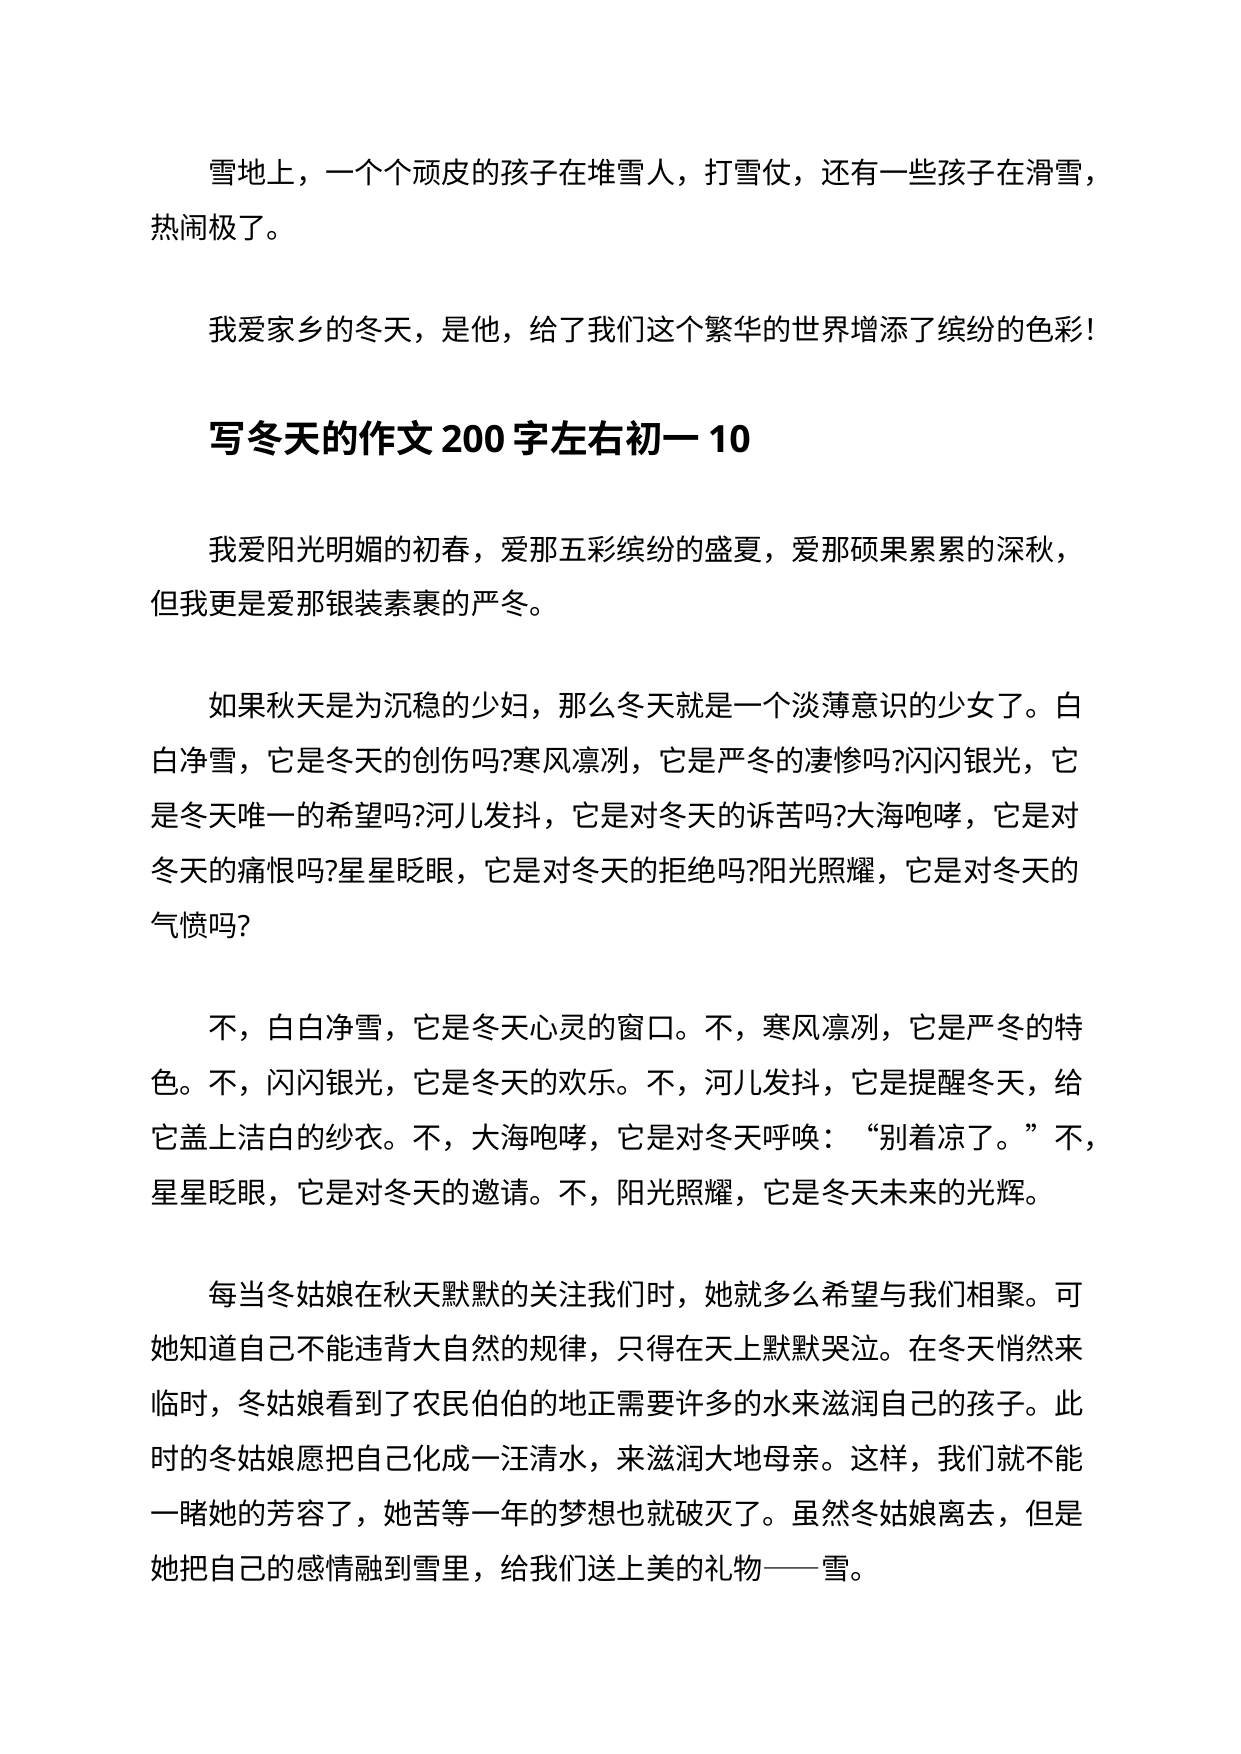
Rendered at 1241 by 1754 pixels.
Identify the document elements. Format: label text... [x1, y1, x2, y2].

text 我爱家乡的冬天，是他，给了我们这个繁华的世界增添了缤纷的色彩！ [150, 307, 1090, 349]
text 我爱阳光明媚的初春，爱那五彩缤纷的盛夏，爱那硕果累累的深秋，但我更是爱那银装素裹的严冬。 [150, 526, 1090, 623]
text 不，白白净雪，它是冬天心灵的窗口。不，寒风凛冽，它是严冬的特色。不，闪闪银光，它是冬天的欢乐。不，河儿发抖，它是提醒冬天，给它盖上洁白的纱衣。不，大海咆哮，它是对冬天呼唤：“别着凉了。”不，星星眨眼，它是对冬天的邀请。不，阳光照耀，它是冬天未来的光辉。 [150, 1004, 1090, 1212]
text 写冬天的作文200字左右初一10 [150, 408, 1090, 463]
text 每当冬姑娘在秋天默默的关注我们时，她就多么希望与我们相聚。可她知道自己不能违背大自然的规律，只得在天上默默哭泣。在冬天悄然来临时，冬姑娘看到了农民伯伯的地正需要许多的水来滋润自己的孩子。此时的冬姑娘愿把自己化成一汪清水，来滋润大地母亲。这样，我们就不能一睹她的芳容了，她苦等一年的梦想也就破灭了。虽然冬姑娘离去，但是她把自己的感情融到雪里，给我们送上美的礼物——雪。 [150, 1271, 1090, 1588]
text 雪地上，一个个顽皮的孩子在堆雪人，打雪仗，还有一些孩子在滑雪，热闹极了。 [150, 150, 1090, 247]
text 如果秋天是为沉稳的少妇，那么冬天就是一个淡薄意识的少女了。白白净雪，它是冬天的创伤吗?寒风凛冽，它是严冬的凄惨吗?闪闪银光，它是冬天唯一的希望吗?河儿发抖，它是对冬天的诉苦吗?大海咆哮，它是对冬天的痛恨吗?星星眨眼，它是对冬天的拒绝吗?阳光照耀，它是对冬天的气愤吗? [150, 683, 1090, 945]
